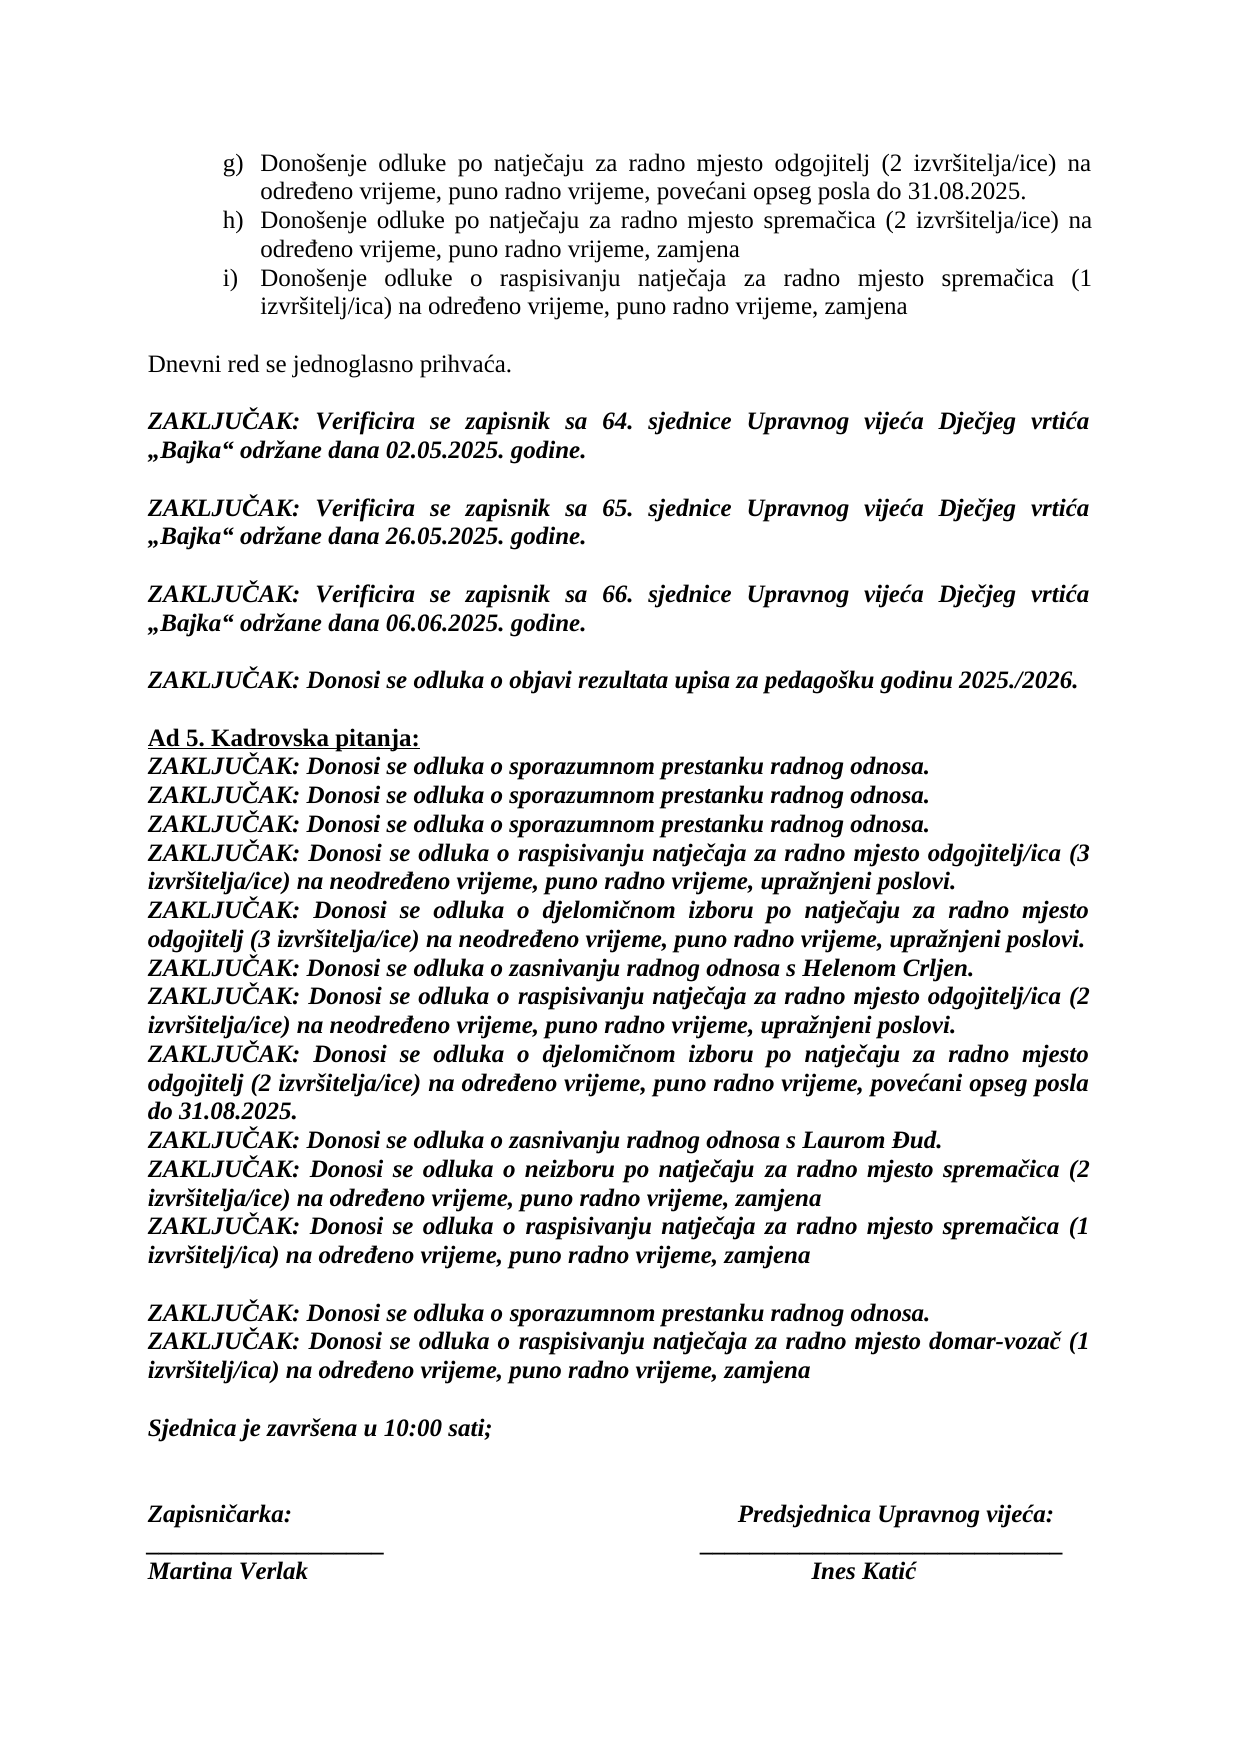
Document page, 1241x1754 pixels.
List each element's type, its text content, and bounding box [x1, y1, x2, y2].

text ZAKLJUČAK: Donosi se odluka o raspisivanju natječaja za radno mjesto spremačica (1 izvršitelj/ica) na određeno vrijeme, puno radno vrijeme, zamjena [148, 1211, 1093, 1269]
list Donošenje odluke po natječaju za radno mjesto spremačica (2 izvršitelja/ice) na određeno vrijeme, puno radno vrijeme, zamjena [223, 205, 1093, 263]
text ZAKLJUČAK: Donosi se odluka o zasnivanju radnog odnosa s Helenom Crljen. [148, 953, 1093, 981]
text ZAKLJUČAK: Donosi se odluka o sporazumnom prestanku radnog odnosa. [148, 1298, 1093, 1326]
text Zapisničarka: Predsjednica Upravnog vijeća: [148, 1499, 1093, 1528]
text ZAKLJUČAK: Donosi se odluka o sporazumnom prestanku radnog odnosa. [148, 809, 1093, 838]
text ZAKLJUČAK: Donosi se odluka o djelomičnom izboru po natječaju za radno mjesto odgojitelj (2 izvršitelja/ice) na određeno vrijeme, puno radno vrijeme, povećani opseg posla do 31.08.2025. [148, 1039, 1093, 1125]
text Dnevni red se jednoglasno prihvaća. [148, 349, 1093, 378]
text ZAKLJUČAK: Donosi se odluka o zasnivanju radnog odnosa s Laurom Đud. [148, 1125, 1093, 1154]
text Martina Verlak Ines Katić [148, 1556, 1093, 1585]
text ZAKLJUČAK: Donosi se odluka o djelomičnom izboru po natječaju za radno mjesto odgojitelj (3 izvršitelja/ice) na neodređeno vrijeme, puno radno vrijeme, upražnjeni poslovi. [148, 895, 1093, 953]
text ZAKLJUČAK: Donosi se odluka o sporazumnom prestanku radnog odnosa. [148, 751, 1093, 780]
list Donošenje odluke po natječaju za radno mjesto odgojitelj (2 izvršitelja/ice) na određeno vrijeme, puno radno vrijeme, povećani opseg posla do 31.08.2025. [223, 148, 1093, 205]
text ZAKLJUČAK: Verificira se zapisnik sa 64. sjednice Upravnog vijeća Dječjeg vrtića „Bajka“ održane dana 02.05.2025. godine. [148, 406, 1093, 464]
text ZAKLJUČAK: Donosi se odluka o raspisivanju natječaja za radno mjesto odgojitelj/ica (3 izvršitelja/ice) na neodređeno vrijeme, puno radno vrijeme, upražnjeni poslovi. [148, 838, 1093, 895]
text ZAKLJUČAK: Donosi se odluka o raspisivanju natječaja za radno mjesto domar-vozač (1 izvršitelj/ica) na određeno vrijeme, puno radno vrijeme, zamjena [148, 1326, 1093, 1384]
text ZAKLJUČAK: Donosi se odluka o objavi rezultata upisa za pedagošku godinu 2025./2026. [148, 665, 1093, 694]
text ZAKLJUČAK: Donosi se odluka o raspisivanju natječaja za radno mjesto odgojitelj/ica (2 izvršitelja/ice) na neodređeno vrijeme, puno radno vrijeme, upražnjeni poslovi. [148, 981, 1093, 1039]
text ZAKLJUČAK: Verificira se zapisnik sa 66. sjednice Upravnog vijeća Dječjeg vrtića „Bajka“ održane dana 06.06.2025. godine. [148, 579, 1093, 636]
text ___________________ _____________________________ [148, 1528, 1093, 1556]
text ZAKLJUČAK: Donosi se odluka o neizboru po natječaju za radno mjesto spremačica (2 izvršitelja/ice) na određeno vrijeme, puno radno vrijeme, zamjena [148, 1154, 1093, 1211]
text ZAKLJUČAK: Verificira se zapisnik sa 65. sjednice Upravnog vijeća Dječjeg vrtića „Bajka“ održane dana 26.05.2025. godine. [148, 493, 1093, 550]
text Sjednica je završena u 10:00 sati; [148, 1413, 1093, 1441]
text ZAKLJUČAK: Donosi se odluka o sporazumnom prestanku radnog odnosa. [148, 780, 1093, 809]
text Ad 5. Kadrovska pitanja: [148, 723, 1093, 751]
list Donošenje odluke o raspisivanju natječaja za radno mjesto spremačica (1 izvršitelj/ica) na određeno vrijeme, puno radno vrijeme, zamjena [223, 263, 1093, 320]
